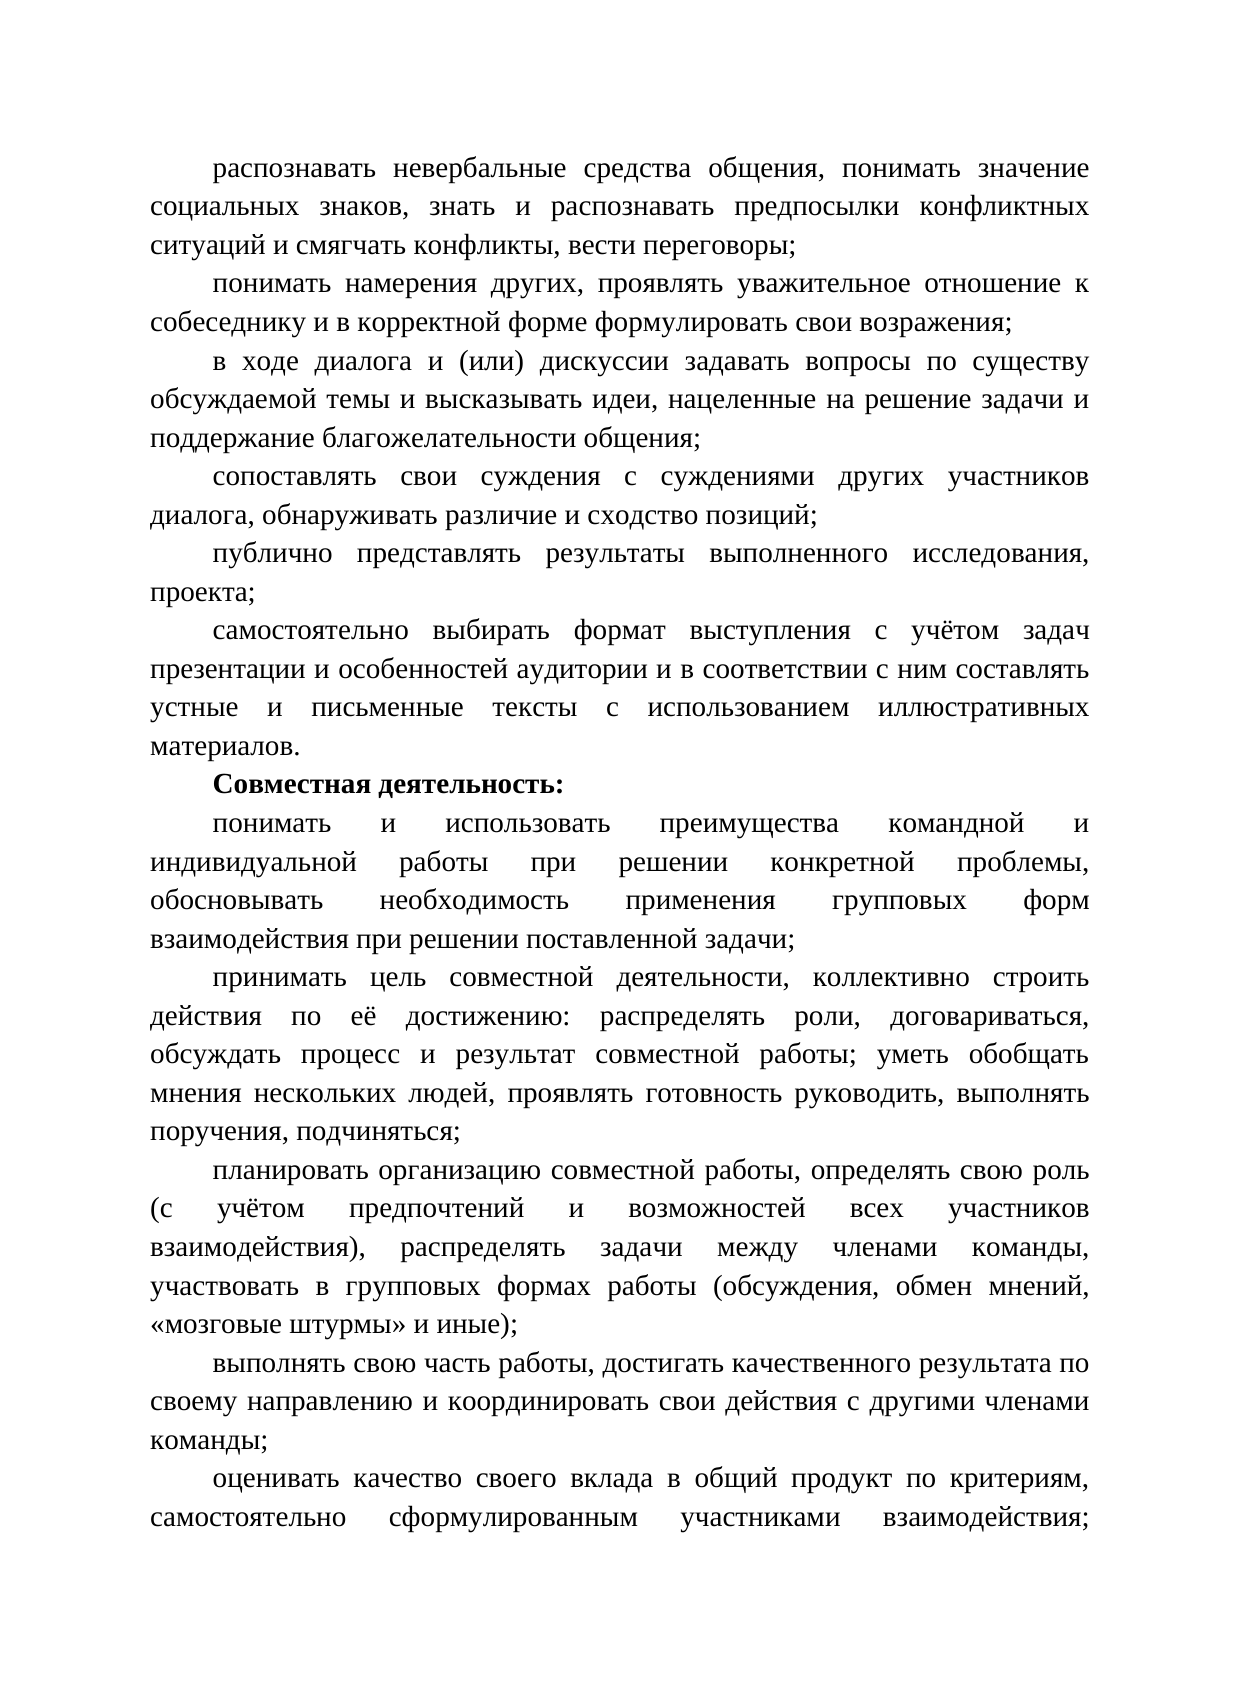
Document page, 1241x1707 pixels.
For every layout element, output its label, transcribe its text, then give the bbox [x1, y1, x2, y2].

text в ходе диалога и (или) дискуссии задавать вопросы по существу обсуждаемой темы и высказывать идеи, нацеленные на решение задачи и поддержание благожелательности общения; [150, 343, 1090, 453]
text выполнять свою часть работы, достигать качественного результата по своему направлению и координировать свои действия с другими членами команды; [150, 1345, 1090, 1455]
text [150, 1460, 1090, 1532]
text распознавать невербальные средства общения, понимать значение социальных знаков, знать и распознавать предпосылки конфликтных ситуаций и смягчать конфликты, вести переговоры; [150, 150, 1090, 261]
text понимать и использовать преимущества командной и индивидуальной работы при решении конкретной проблемы, обосновывать необходимость применения групповых форм взаимодействия при решении поставленной задачи; [150, 805, 1090, 954]
text принимать цель совместной деятельности, коллективно строить действия по её достижению: распределять роли, договариваться, обсуждать процесс и результат совместной работы; уметь обобщать мнения нескольких людей, проявлять готовность руководить, выполнять поручения, подчиняться; [150, 959, 1090, 1147]
text понимать намерения других, проявлять уважительное отношение к собеседнику и в корректной форме формулировать свои возражения; [150, 266, 1090, 338]
text публично представлять результаты выполненного исследования, проекта; [150, 535, 1090, 607]
text сопоставлять свои суждения с суждениями других участников диалога, обнаруживать различие и сходство позиций; [150, 458, 1090, 530]
text планировать организацию совместной работы, определять свою роль (с учётом предпочтений и возможностей всех участников взаимодействия), распределять задачи между членами команды, участвовать в групповых формах работы (обсуждения, обмен мнений, «мозговые штурмы» и иные); [150, 1152, 1090, 1340]
text самостоятельно выбирать формат выступления с учётом задач презентации и особенностей аудитории и в соответствии с ним составлять устные и письменные тексты с использованием иллюстративных материалов. [150, 612, 1090, 762]
text Совместная деятельность: [150, 767, 1090, 800]
